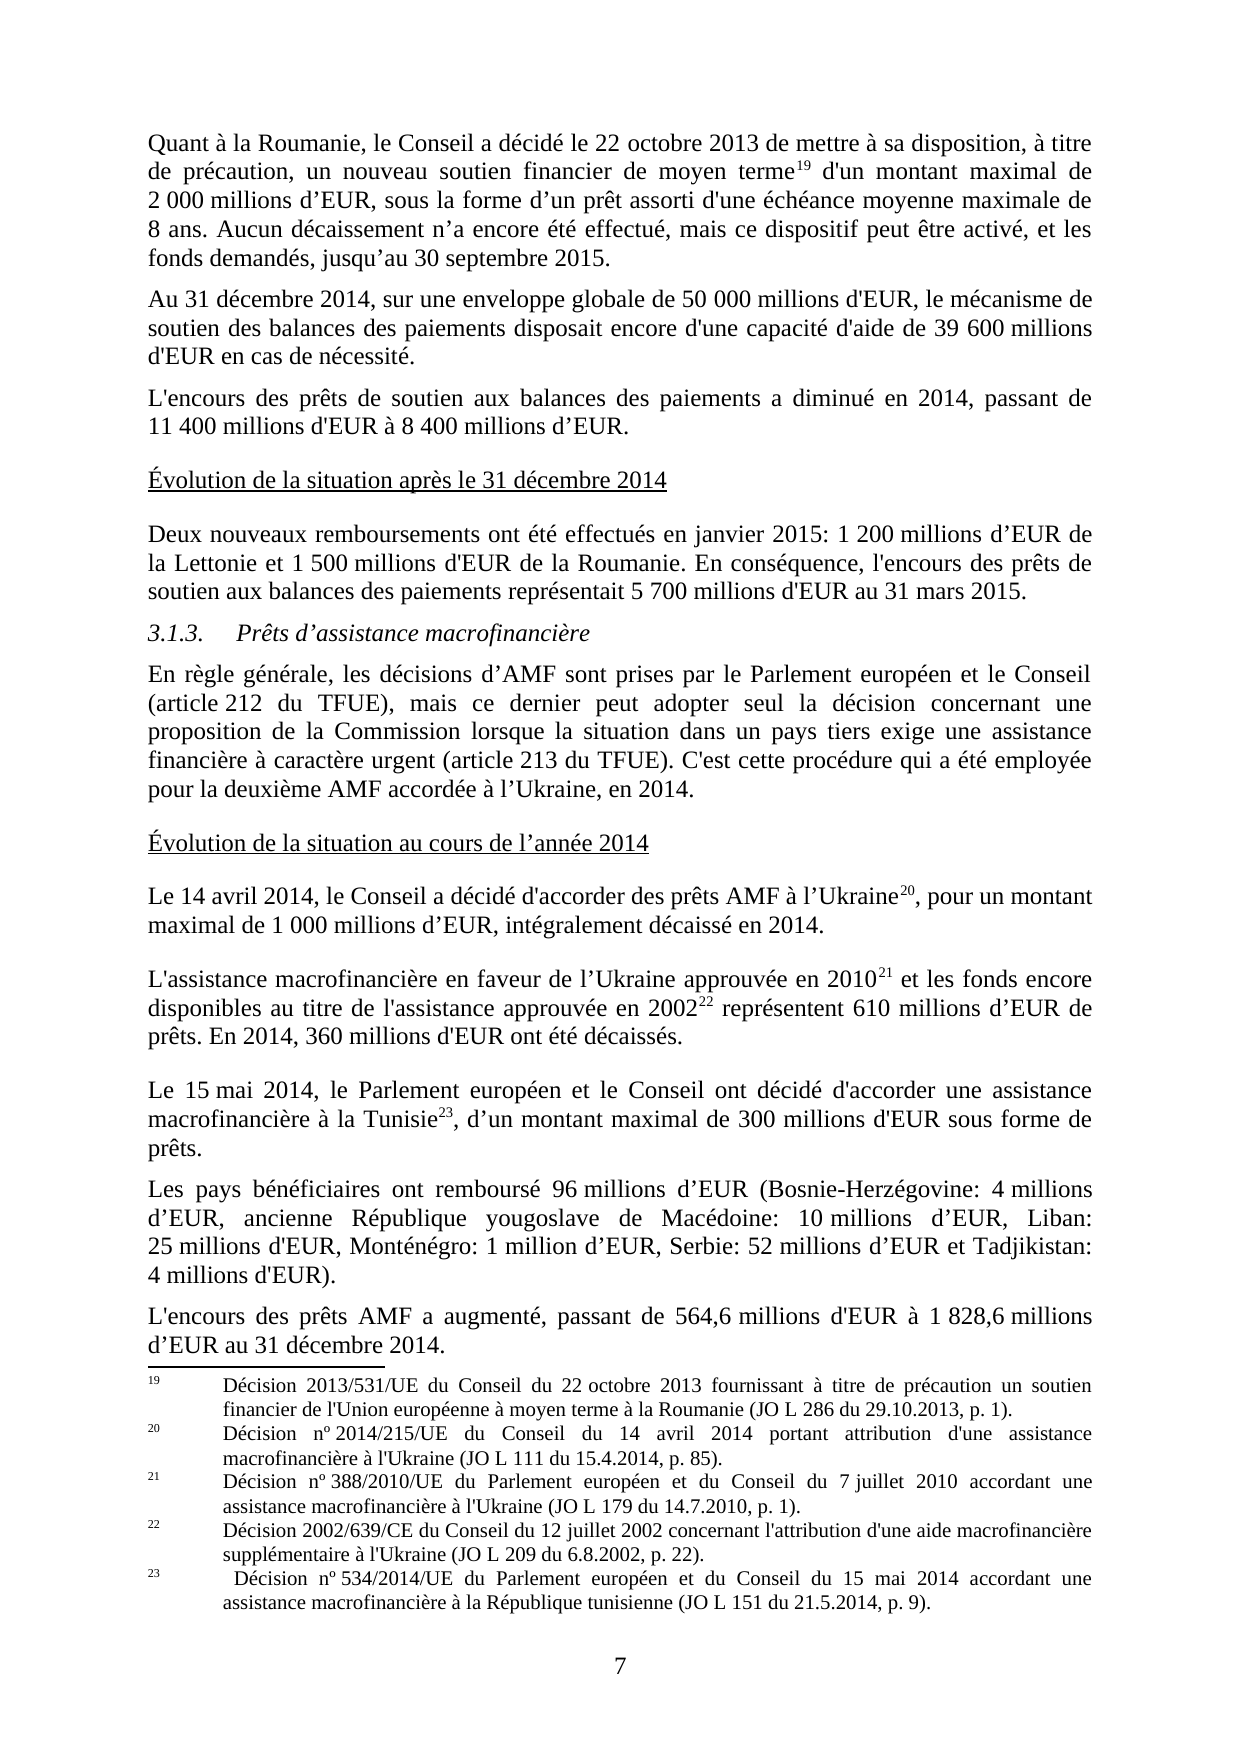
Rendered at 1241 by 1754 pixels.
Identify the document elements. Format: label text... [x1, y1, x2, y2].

text Quant à la Roumanie, le Conseil a décidé le 22 octobre 2013 de mettre à sa disposition, à titre de précaution, un nouveau soutien financier de moyen terme d'un montant maximal de 2 000 millions d’EUR, sous la forme d’un prêt assorti d'une échéance moyenne maximale de 8 ans. Aucun décaissement n’a encore été effectué, mais ce dispositif peut être activé, et les fonds demandés, jusqu’au 30 septembre 2015. [148, 128, 1093, 271]
text Évolution de la situation au cours de l’année 2014 [148, 828, 1093, 856]
text Évolution de la situation après le 31 décembre 2014 [148, 465, 1093, 494]
text En règle générale, les décisions d’AMF sont prises par le Parlement européen et le Conseil (article 212 du TFUE), mais ce dernier peut adopter seul la décision concernant une proposition de la Commission lorsque la situation dans un pays tiers exige une assistance financière à caractère urgent (article 213 du TFUE). C'est cette procédure qui a été employée pour la deuxième AMF accordée à l’Ukraine, en 2014. [148, 659, 1093, 803]
text Le 14 avril 2014, le Conseil a décidé d'accorder des prêts AMF à l’Ukraine, pour un montant maximal de 1 000 millions d’EUR, intégralement décaissé en 2014. [148, 881, 1093, 939]
subtitle 3.1.3. Prêts d’assistance macrofinancière [148, 618, 1093, 646]
text Deux nouveaux remboursements ont été effectués en janvier 2015: 1 200 millions d’EUR de la Lettonie et 1 500 millions d'EUR de la Roumanie. En conséquence, l'encours des prêts de soutien aux balances des paiements représentait 5 700 millions d'EUR au 31 mars 2015. [148, 519, 1093, 605]
text L'encours des prêts de soutien aux balances des paiements a diminué en 2014, passant de 11 400 millions d'EUR à 8 400 millions d’EUR. [148, 383, 1093, 440]
text L'assistance macrofinancière en faveur de l’Ukraine approuvée en 2010 et les fonds encore disponibles au titre de l'assistance approuvée en 2002 représentent 610 millions d’EUR de prêts. En 2014, 360 millions d'EUR ont été décaissés. [148, 964, 1093, 1050]
text Le 15 mai 2014, le Parlement européen et le Conseil ont décidé d'accorder une assistance macrofinancière à la Tunisie, d’un montant maximal de 300 millions d'EUR sous forme de prêts. [148, 1075, 1093, 1161]
text Les pays bénéficiaires ont remboursé 96 millions d’EUR (Bosnie-Herzégovine: 4 millions d’EUR, ancienne République yougoslave de Macédoine: 10 millions d’EUR, Liban: 25 millions d'EUR, Monténégro: 1 million d’EUR, Serbie: 52 millions d’EUR et Tadjikistan: 4 millions d'EUR). [148, 1174, 1093, 1289]
text Au 31 décembre 2014, sur une enveloppe globale de 50 000 millions d'EUR, le mécanisme de soutien des balances des paiements disposait encore d'une capacité d'aide de 39 600 millions d'EUR en cas de nécessité. [148, 284, 1093, 370]
text L'encours des prêts AMF a augmenté, passant de 564,6 millions d'EUR à 1 828,6 millions d’EUR au 31 décembre 2014. [148, 1301, 1093, 1359]
